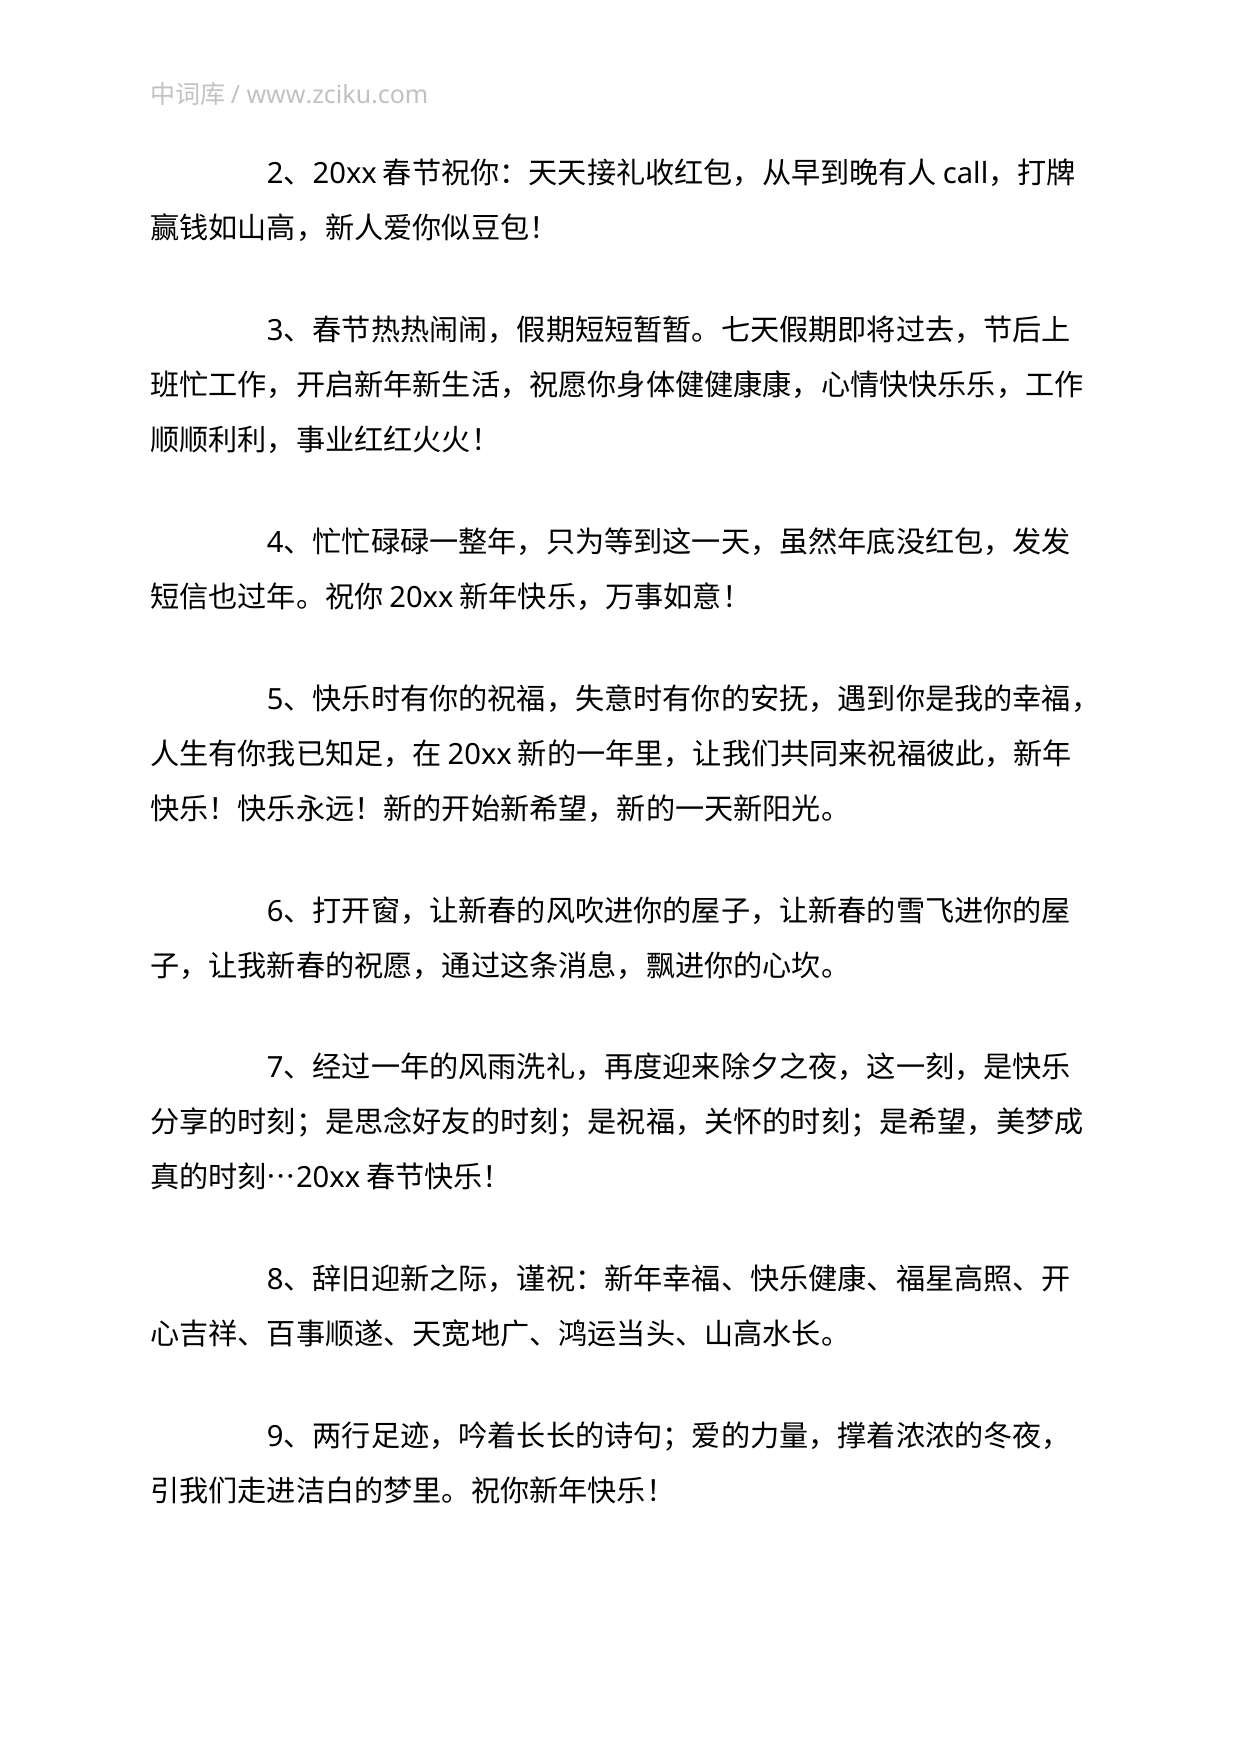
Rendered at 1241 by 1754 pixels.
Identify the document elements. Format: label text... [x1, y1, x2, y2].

text 6、打开窗，让新春的风吹进你的屋子，让新春的雪飞进你的屋子，让我新春的祝愿，通过这条消息，飘进你的心坎。 [150, 887, 1090, 984]
text 5、快乐时有你的祝福，失意时有你的安抚，遇到你是我的幸福，人生有你我已知足，在20xx新的一年里，让我们共同来祝福彼此，新年快乐！快乐永远！新的开始新希望，新的一天新阳光。 [150, 675, 1090, 828]
text 9、两行足迹，吟着长长的诗句；爱的力量，撑着浓浓的冬夜，引我们走进洁白的梦里。祝你新年快乐！ [150, 1413, 1090, 1510]
text 8、辞旧迎新之际，谨祝：新年幸福、快乐健康、福星高照、开心吉祥、百事顺遂、天宽地广、鸿运当头、山高水长。 [150, 1256, 1090, 1353]
text 7、经过一年的风雨洗礼，再度迎来除夕之夜，这一刻，是快乐分享的时刻；是思念好友的时刻；是祝福，关怀的时刻；是希望，美梦成真的时刻…20xx春节快乐！ [150, 1044, 1090, 1196]
text 2、20xx春节祝你：天天接礼收红包，从早到晚有人call，打牌赢钱如山高，新人爱你似豆包！ [150, 150, 1090, 247]
text 3、春节热热闹闹，假期短短暂暂。七天假期即将过去，节后上班忙工作，开启新年新生活，祝愿你身体健健康康，心情快快乐乐，工作顺顺利利，事业红红火火！ [150, 307, 1090, 459]
text 4、忙忙碌碌一整年，只为等到这一天，虽然年底没红包，发发短信也过年。祝你20xx新年快乐，万事如意！ [150, 518, 1090, 616]
